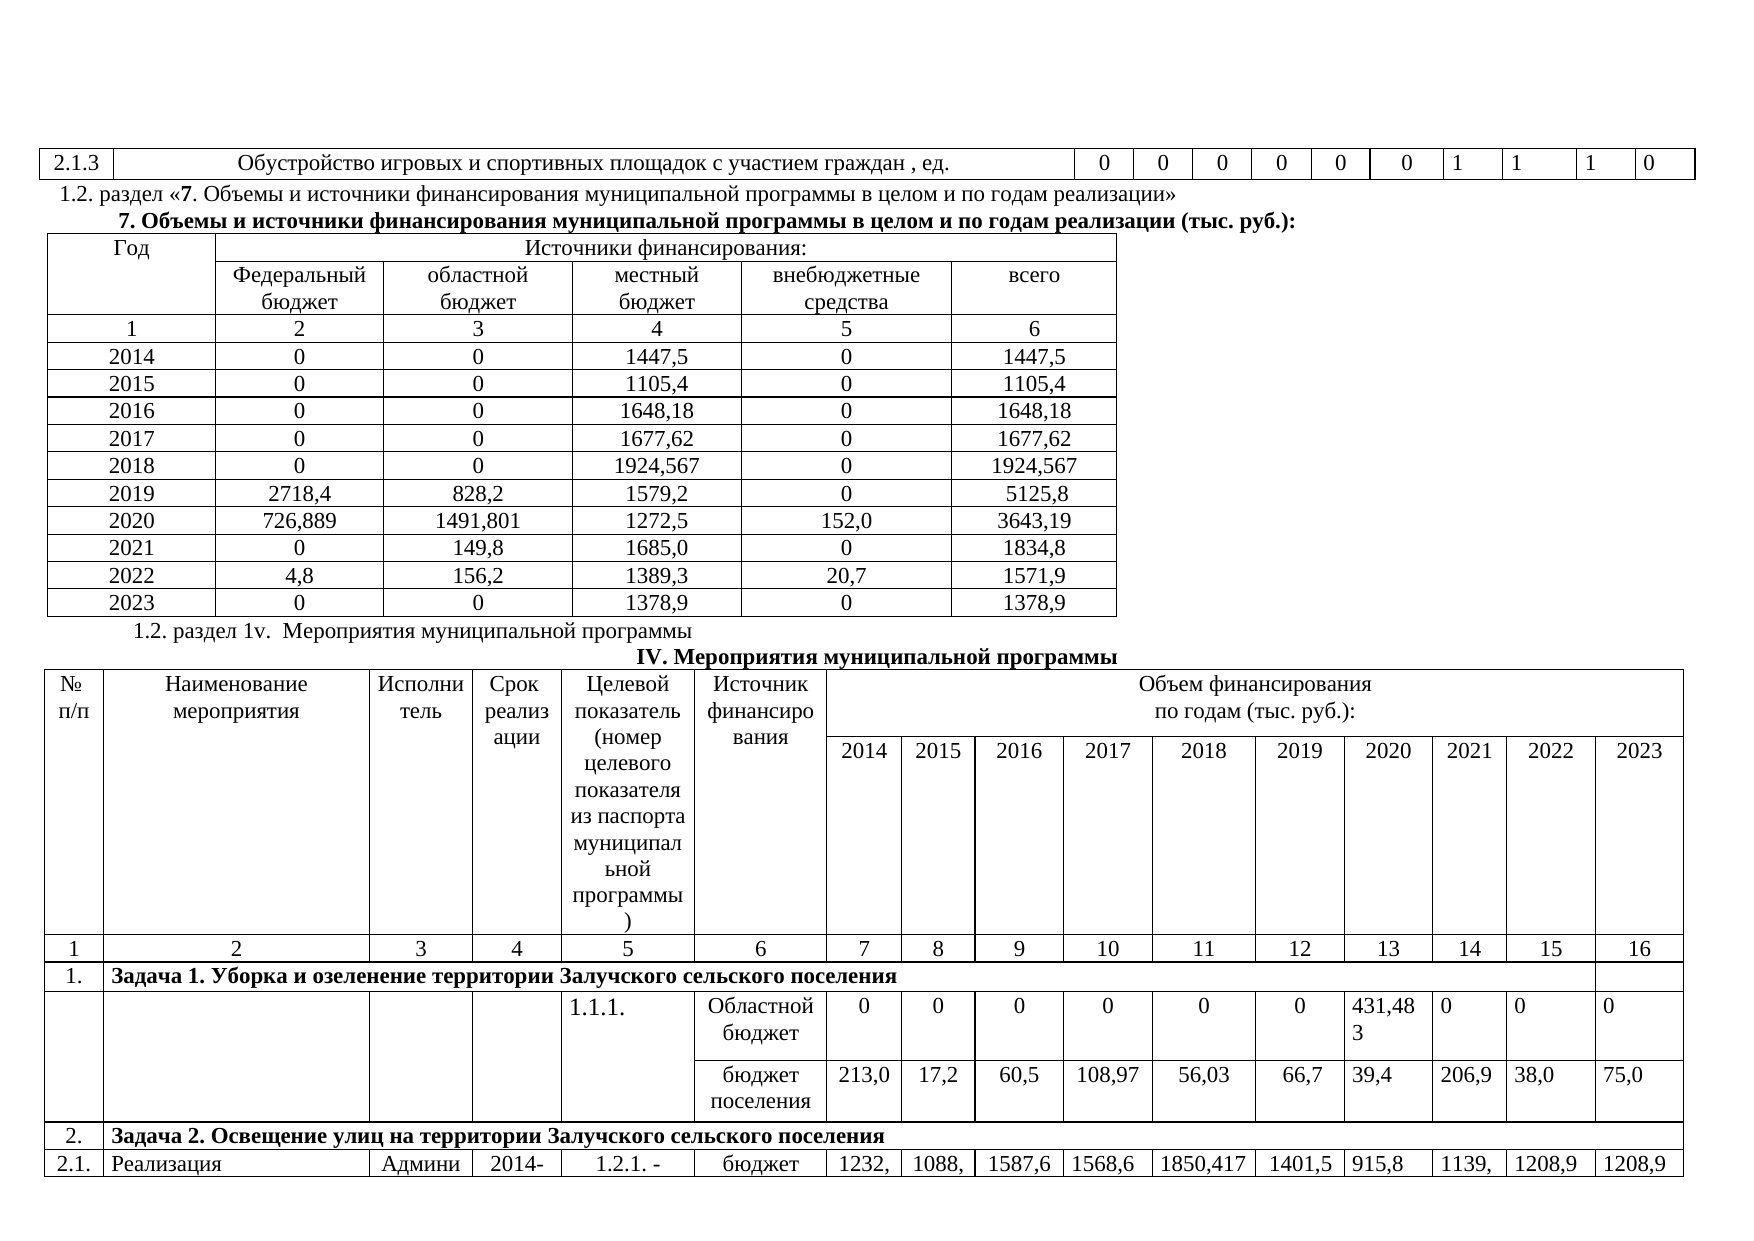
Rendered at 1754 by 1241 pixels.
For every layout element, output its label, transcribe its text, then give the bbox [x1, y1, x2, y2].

table_cell 1648,18 [573, 398, 741, 424]
table_header Источник финансирования [695, 670, 826, 934]
text IV. Мероприятия муниципальной программы [59, 643, 1695, 669]
table_cell [104, 992, 369, 1121]
table_cell 12 [1256, 935, 1344, 961]
table_cell 1447,5 [573, 343, 741, 369]
table_cell 2021 [1433, 737, 1506, 934]
table_cell Федеральный бюджет [216, 262, 383, 314]
table_cell 0 [384, 589, 572, 616]
table_cell 1685,0 [573, 535, 741, 561]
table_cell 0 [1636, 149, 1694, 179]
table_cell 3643,19 [952, 507, 1116, 533]
text 1.2. раздел «7. Объемы и источники финансирования муниципальной программы в целом и по годам реализации» [59, 180, 1695, 207]
table_cell 0 [827, 992, 901, 1060]
table_cell 2023 [1596, 737, 1683, 934]
table_cell 0 [742, 480, 951, 506]
table_cell 2018 [48, 452, 215, 479]
table_cell 1401,5 [1256, 1150, 1344, 1176]
table_cell 16 [1596, 935, 1683, 961]
table_cell 1208,9 [1596, 1150, 1683, 1176]
table_cell 0 [742, 425, 951, 451]
table_cell 6 [695, 935, 826, 961]
table_cell 1 [1577, 149, 1635, 179]
table_cell 6 [952, 315, 1116, 342]
table_cell 149,8 [384, 535, 572, 561]
table_cell 0 [742, 398, 951, 424]
table_cell 0 [742, 589, 951, 616]
table_cell 60,5 [976, 1061, 1063, 1121]
table_cell 0 [1312, 149, 1369, 179]
table_cell 1139,0 [1433, 1150, 1506, 1176]
table_cell 38,0 [1507, 1061, 1595, 1121]
table_cell 2.1. [45, 1150, 103, 1176]
table_cell 0 [384, 343, 572, 369]
table_cell 0 [1193, 149, 1251, 179]
table_cell 0 [1064, 992, 1152, 1060]
table_cell 3 [384, 315, 572, 342]
table_cell 2. [45, 1123, 103, 1149]
table_cell 2014-2023 годы [473, 1150, 561, 1176]
table_cell 9 [976, 935, 1063, 961]
table_cell 1587,68 [976, 1150, 1063, 1176]
table_cell 1571,9 [952, 562, 1116, 588]
table_cell 0 [1252, 149, 1311, 179]
table_cell 915,8 [1345, 1150, 1432, 1176]
table_cell 1232,5 [827, 1150, 901, 1176]
table_cell 0 [742, 343, 951, 369]
table_cell [1596, 963, 1683, 991]
table_cell 1677,62 [952, 425, 1116, 451]
table_cell 0 [216, 370, 383, 396]
table_cell 2022 [48, 562, 215, 588]
table_cell 2020 [1345, 737, 1432, 934]
table_cell 2022 [1507, 737, 1595, 934]
table_cell 1648,18 [952, 398, 1116, 424]
table_cell 39,4 [1345, 1061, 1432, 1121]
table_cell бюджет поселения [695, 1150, 826, 1176]
table_cell 1924,567 [573, 452, 741, 479]
table_header № п/п [45, 670, 103, 934]
table_cell 0 [742, 452, 951, 479]
table_cell 1105,4 [952, 370, 1116, 396]
table_cell 56,03 [1153, 1061, 1255, 1121]
table_cell 0 [1134, 149, 1192, 179]
table_cell 0 [384, 370, 572, 396]
table_cell 0 [384, 452, 572, 479]
table_cell 2019 [1256, 737, 1344, 934]
table_cell [45, 992, 103, 1121]
table_cell 2016 [48, 398, 215, 424]
table_cell 2 [104, 935, 369, 961]
table_cell [473, 992, 561, 1121]
table_cell Обустройство игровых и спортивных площадок с участием граждан , ед. [114, 149, 1074, 179]
text 7. Объемы и источники финансирования муниципальной программы в целом и по годам реализации (тыс. руб.): [59, 207, 1695, 233]
table_cell 213,0 [827, 1061, 901, 1121]
table_cell [562, 992, 694, 1121]
table_cell 2020 [48, 507, 215, 533]
table_header Исполнитель [370, 670, 472, 934]
table_cell Задача 1. Уборка и озеленение территории Залучского сельского поселения [104, 963, 1595, 991]
table_cell 0 [1433, 992, 1506, 1060]
table_cell 0 [384, 398, 572, 424]
table_cell 828,2 [384, 480, 572, 506]
table_cell 0 [1256, 992, 1344, 1060]
table_cell 1 [1503, 149, 1576, 179]
table_cell 206,9 [1433, 1061, 1506, 1121]
table_cell 2014 [48, 343, 215, 369]
table_header Наименование мероприятия [104, 670, 369, 934]
table_cell 2015 [902, 737, 974, 934]
table_cell 431,483 [1345, 992, 1432, 1060]
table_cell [104, 1150, 369, 1176]
table_cell 10 [1064, 935, 1152, 961]
table_cell 1208,9 [1507, 1150, 1595, 1176]
table_cell 2016 [976, 737, 1063, 934]
table_cell 0 [1371, 149, 1443, 179]
table_cell 1 [48, 315, 215, 342]
table_cell 1. [45, 963, 103, 991]
table_cell 0 [742, 535, 951, 561]
table_cell 726,889 [216, 507, 383, 533]
text 1.2. раздел 1v. Мероприятия муниципальной программы [59, 617, 1695, 643]
table_cell всего [952, 262, 1116, 314]
table_cell местный бюджет [573, 262, 741, 314]
table_header Источники финансирования: [216, 234, 1116, 261]
table_cell 1088,2 [902, 1150, 974, 1176]
table_cell 2 [216, 315, 383, 342]
table_cell 1491,801 [384, 507, 572, 533]
table_cell 2718,4 [216, 480, 383, 506]
table_cell 2021 [48, 535, 215, 561]
table_header Год [48, 234, 215, 314]
table_cell 1850,417 [1153, 1150, 1255, 1176]
table_cell 0 [384, 425, 572, 451]
table_cell 0 [976, 992, 1063, 1060]
table_cell 2017 [1064, 737, 1152, 934]
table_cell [370, 1150, 472, 1176]
table_cell 0 [1153, 992, 1255, 1060]
table_cell 1924,567 [952, 452, 1116, 479]
table_cell 1677,62 [573, 425, 741, 451]
table_cell 0 [216, 535, 383, 561]
table_cell 108,97 [1064, 1061, 1152, 1121]
table_cell 4 [473, 935, 561, 961]
table_cell 1 [45, 935, 103, 961]
table_cell 2014 [827, 737, 901, 934]
table_cell 75,0 [1596, 1061, 1683, 1121]
table_header Объем финансирования по годам (тыс. руб.): [827, 670, 1683, 736]
table_cell 1378,9 [952, 589, 1116, 616]
table_cell 1834,8 [952, 535, 1116, 561]
table_cell 1378,9 [573, 589, 741, 616]
table_cell 2015 [48, 370, 215, 396]
table_cell 1389,3 [573, 562, 741, 588]
table_cell 2018 [1153, 737, 1255, 934]
table_cell 0 [216, 452, 383, 479]
table_cell 0 [1075, 149, 1133, 179]
table_cell 11 [1153, 935, 1255, 961]
table_cell 1272,5 [573, 507, 741, 533]
table_cell 2019 [48, 480, 215, 506]
table_cell 0 [742, 370, 951, 396]
table_cell [370, 992, 472, 1121]
table_cell 0 [216, 589, 383, 616]
table_cell 2017 [48, 425, 215, 451]
table_cell областной бюджет [384, 262, 572, 314]
table_cell 0 [902, 992, 974, 1060]
table_cell 0 [216, 425, 383, 451]
table_cell 0 [216, 343, 383, 369]
table_cell 156,2 [384, 562, 572, 588]
table_cell 4 [573, 315, 741, 342]
table_cell 1.2.1. - 1.2.3. [562, 1150, 694, 1176]
table_cell 3 [370, 935, 472, 961]
table_cell 152,0 [742, 507, 951, 533]
table_cell 1568,65 [1064, 1150, 1152, 1176]
table_cell 1105,4 [573, 370, 741, 396]
table_cell 7 [827, 935, 901, 961]
table_cell 66,7 [1256, 1061, 1344, 1121]
table_cell 4,8 [216, 562, 383, 588]
table_cell 0 [216, 398, 383, 424]
table_cell 17,2 [902, 1061, 974, 1121]
table_cell Задача 2. Освещение улиц на территории Залучского сельского поселения [104, 1123, 1683, 1149]
table_cell 5125,8 [952, 480, 1116, 506]
table_cell 15 [1507, 935, 1595, 961]
table_cell 5 [742, 315, 951, 342]
table_cell 13 [1345, 935, 1432, 961]
table_cell внебюджетные средства [742, 262, 951, 314]
table_cell 2.1.3 [40, 149, 113, 179]
table_cell 1447,5 [952, 343, 1116, 369]
table_cell 20,7 [742, 562, 951, 588]
table_cell 1 [1444, 149, 1502, 179]
table_cell Областной бюджет [695, 992, 826, 1060]
table_cell 0 [1507, 992, 1595, 1060]
table_cell 14 [1433, 935, 1506, 961]
table_cell 1579,2 [573, 480, 741, 506]
table_header Срок реализации [473, 670, 561, 934]
table_cell бюджет поселения [695, 1061, 826, 1121]
table_cell 2023 [48, 589, 215, 616]
table_cell 8 [902, 935, 974, 961]
table_cell 5 [562, 935, 694, 961]
table_header Целевой показатель (номер целевого показателя из паспорта муниципальной программы) [562, 670, 694, 934]
table_cell 0 [1596, 992, 1683, 1060]
